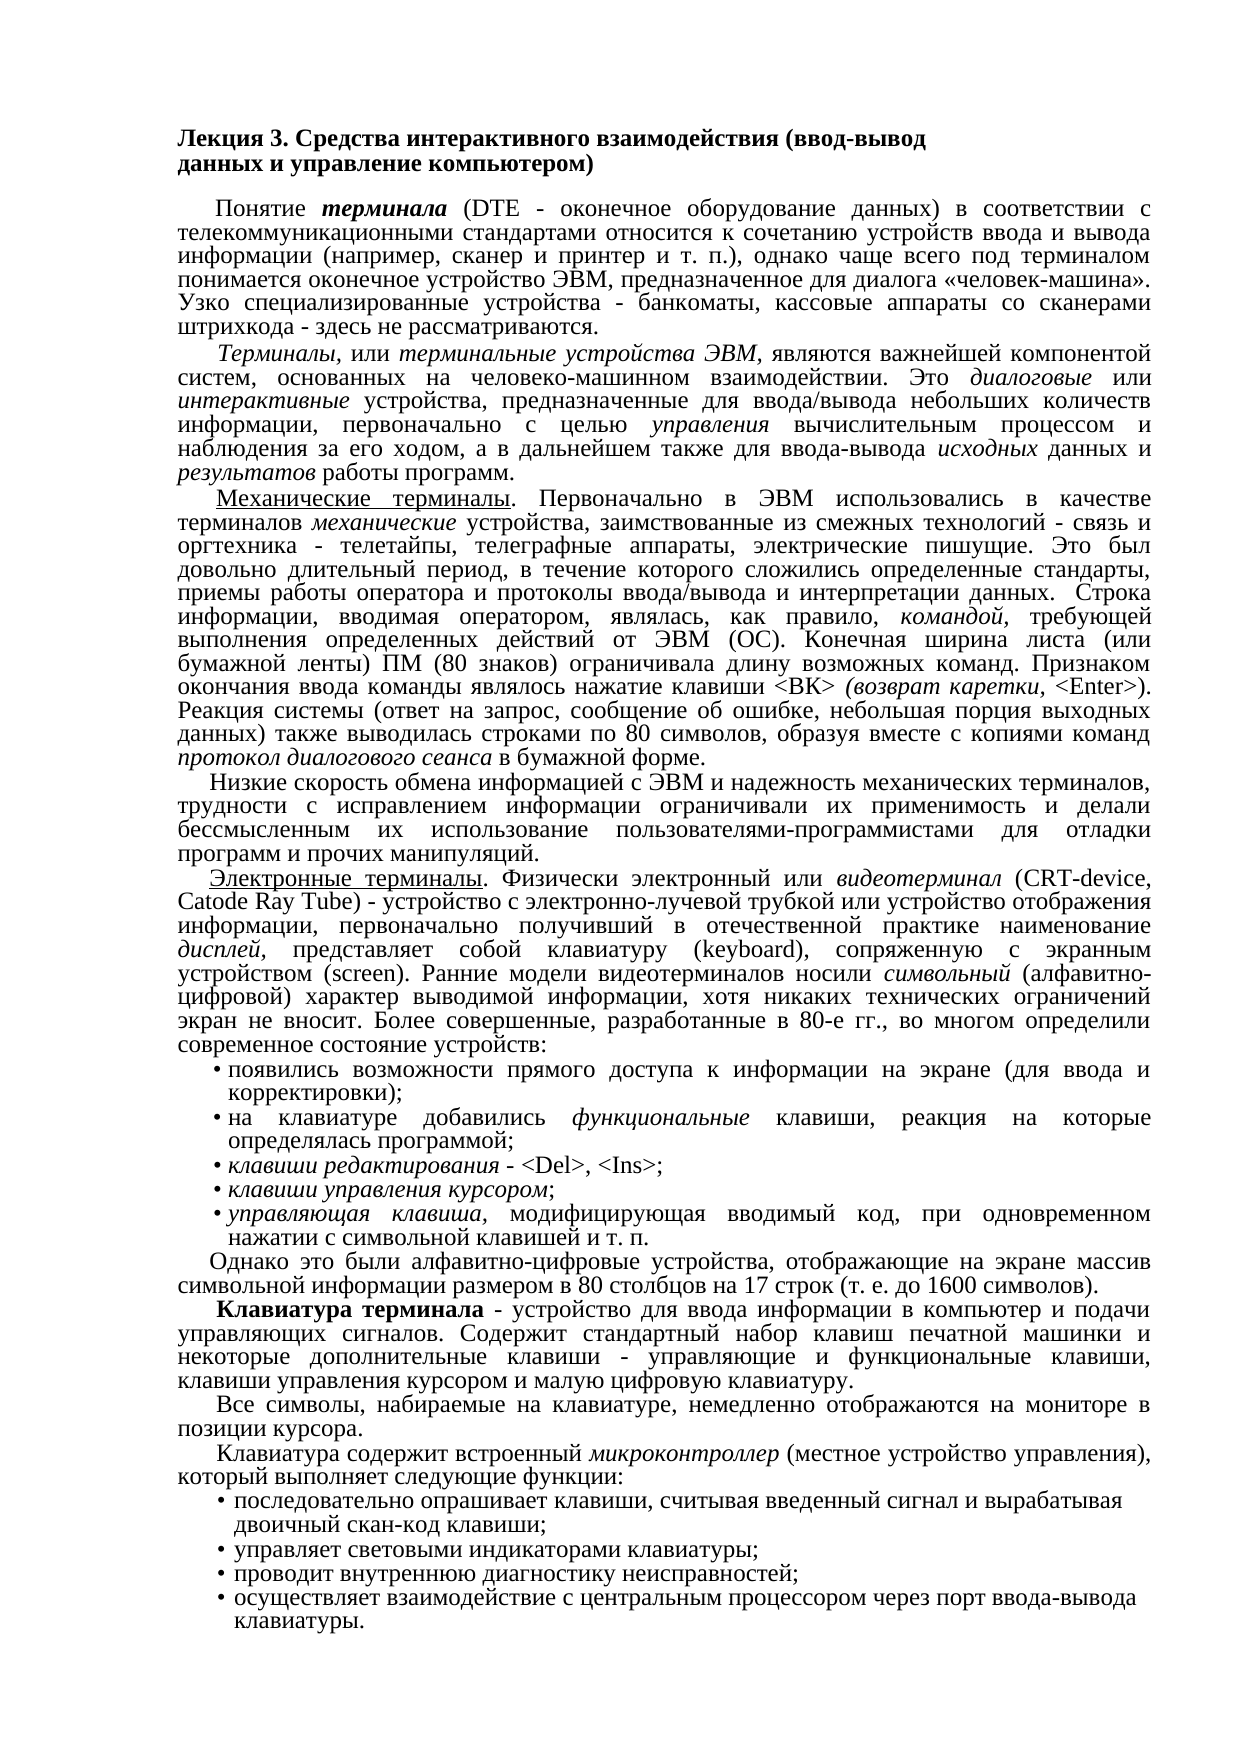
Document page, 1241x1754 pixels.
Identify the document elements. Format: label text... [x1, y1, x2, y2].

text Клавиатура содержит встроенный микроконтроллер (местное устройство управления), который выполняет следующие функции: [177, 1442, 1152, 1489]
list на клавиатуре добавились функциональные клавиши, реакция на которые определялась программой; [213, 1106, 1152, 1154]
text Клавиатура терминала - устройство для ввода информации в компьютер и подачи управляющих сигналов. Содержит стандартный набор клавиш печатной машинки и некоторые дополнительные клавиши - управляющие и функциональные клавиши, клавиши управления курсором и малую цифровую клавиатуру. [177, 1298, 1152, 1393]
text Терминалы, или терминальные устройства ЭВМ, являются важнейшей компонентой систем, основанных на человеко-машинном взаимодействии. Это диалоговые или интерактивные устройства, предназначенные для ввода/вывода небольших количеств информации, первоначально с целью управления вычислительным процессом и наблюдения за его ходом, а в дальнейшем также для ввода-вывода исходных данных и результатов работы программ. [177, 342, 1152, 485]
list появились возможности прямого доступа к информации на экране (для ввода и корректировки); [213, 1058, 1152, 1106]
list осуществляет взаимодействие с центральным процессором через порт ввода-вывода клавиатуры. [217, 1586, 1152, 1634]
list управляет световыми индикаторами клавиатуры; [217, 1538, 1152, 1562]
text Электронные терминалы. Физически электронный или видеотерминал (CRT-device, Catode Ray Tube) - устройство с электронно-лучевой трубкой или устройство отображения информации, первоначально получивший в отечественной практике наименование дисплей, представляет собой клавиатуру (keyboard), сопряженную с экранным устройством (screen). Ранние модели видеотерминалов носили символьный (алфавитно-цифровой) характер выводимой информации, хотя никаких технических ограничений экран не вносит. Более совершенные, разработанные в 80-е гг., во многом определили современное состояние устройств: [177, 867, 1152, 1057]
text Понятие терминала (DTE - оконечное оборудование данных) в соответствии с телекоммуникационными стандартами относится к сочетанию устройств ввода и вывода информации (например, сканер и принтер и т. п.), однако чаще всего под терминалом понимается оконечное устройство ЭВМ, предназначенное для диалога «человек-машина». Узко специализированные устройства - банкоматы, кассовые аппараты со сканерами штрихкода - здесь не рассматриваются. [177, 198, 1152, 339]
list проводит внутреннюю диагностику неисправностей; [217, 1562, 1152, 1586]
list управляющая клавиша, модифицирующая вводимый код, при одновременном нажатии с символьной клавишей и т. п. [213, 1203, 1152, 1250]
list клавиши редактирования - <Del>, <Ins>; [213, 1154, 1152, 1178]
text Механические терминалы. Первоначально в ЭВМ использовались в качестве терминалов механические устройства, заимствованные из смежных технологий - связь и оргтехника - телетайпы, телеграфные аппараты, электрические пишущие. Это был довольно длительный период, в течение которого сложились определенные стандарты, приемы работы оператора и протоколы ввода/вывода и интерпретации данных. Строка информации, вводимая оператором, являлась, как правило, командой, требующей выполнения определенных действий от ЭВМ (ОС). Конечная ширина листа (или бумажной ленты) ПМ (80 знаков) ограничивала длину возможных команд. Признаком окончания ввода команды являлось нажатие клавиши <ВК> (возврат каретки, <Enter>). Реакция системы (ответ на запрос, сообщение об ошибке, небольшая порция выходных данных) также выводилась строками по 80 символов, образуя вместе с копиями команд протокол диалогового сеанса в бумажной форме. [177, 488, 1152, 770]
text Однако это были алфавитно-цифровые устройства, отображающие на экране массив символьной информации размером в 80 столбцов на 17 строк (т. е. до 1600 символов). [177, 1251, 1152, 1298]
list последовательно опрашивает клавиши, считывая введенный сигнал и вырабатывая двоичный скан-код клавиши; [217, 1490, 1152, 1537]
text Все символы, набираемые на клавиатуре, немедленно отображаются на мониторе в позиции курсора. [177, 1394, 1152, 1441]
text Лекция 3. Средства интерактивного взаимодействия (ввод-вывод данных и управление компьютером) [177, 127, 988, 177]
text Низкие скорость обмена информацией с ЭВМ и надежность механических терминалов, трудности с исправлением информации ограничивали их применимость и делали бессмысленным их использование пользователями-программистами для отладки программ и прочих манипуляций. [177, 771, 1152, 866]
list клавиши управления курсором; [213, 1178, 1152, 1202]
